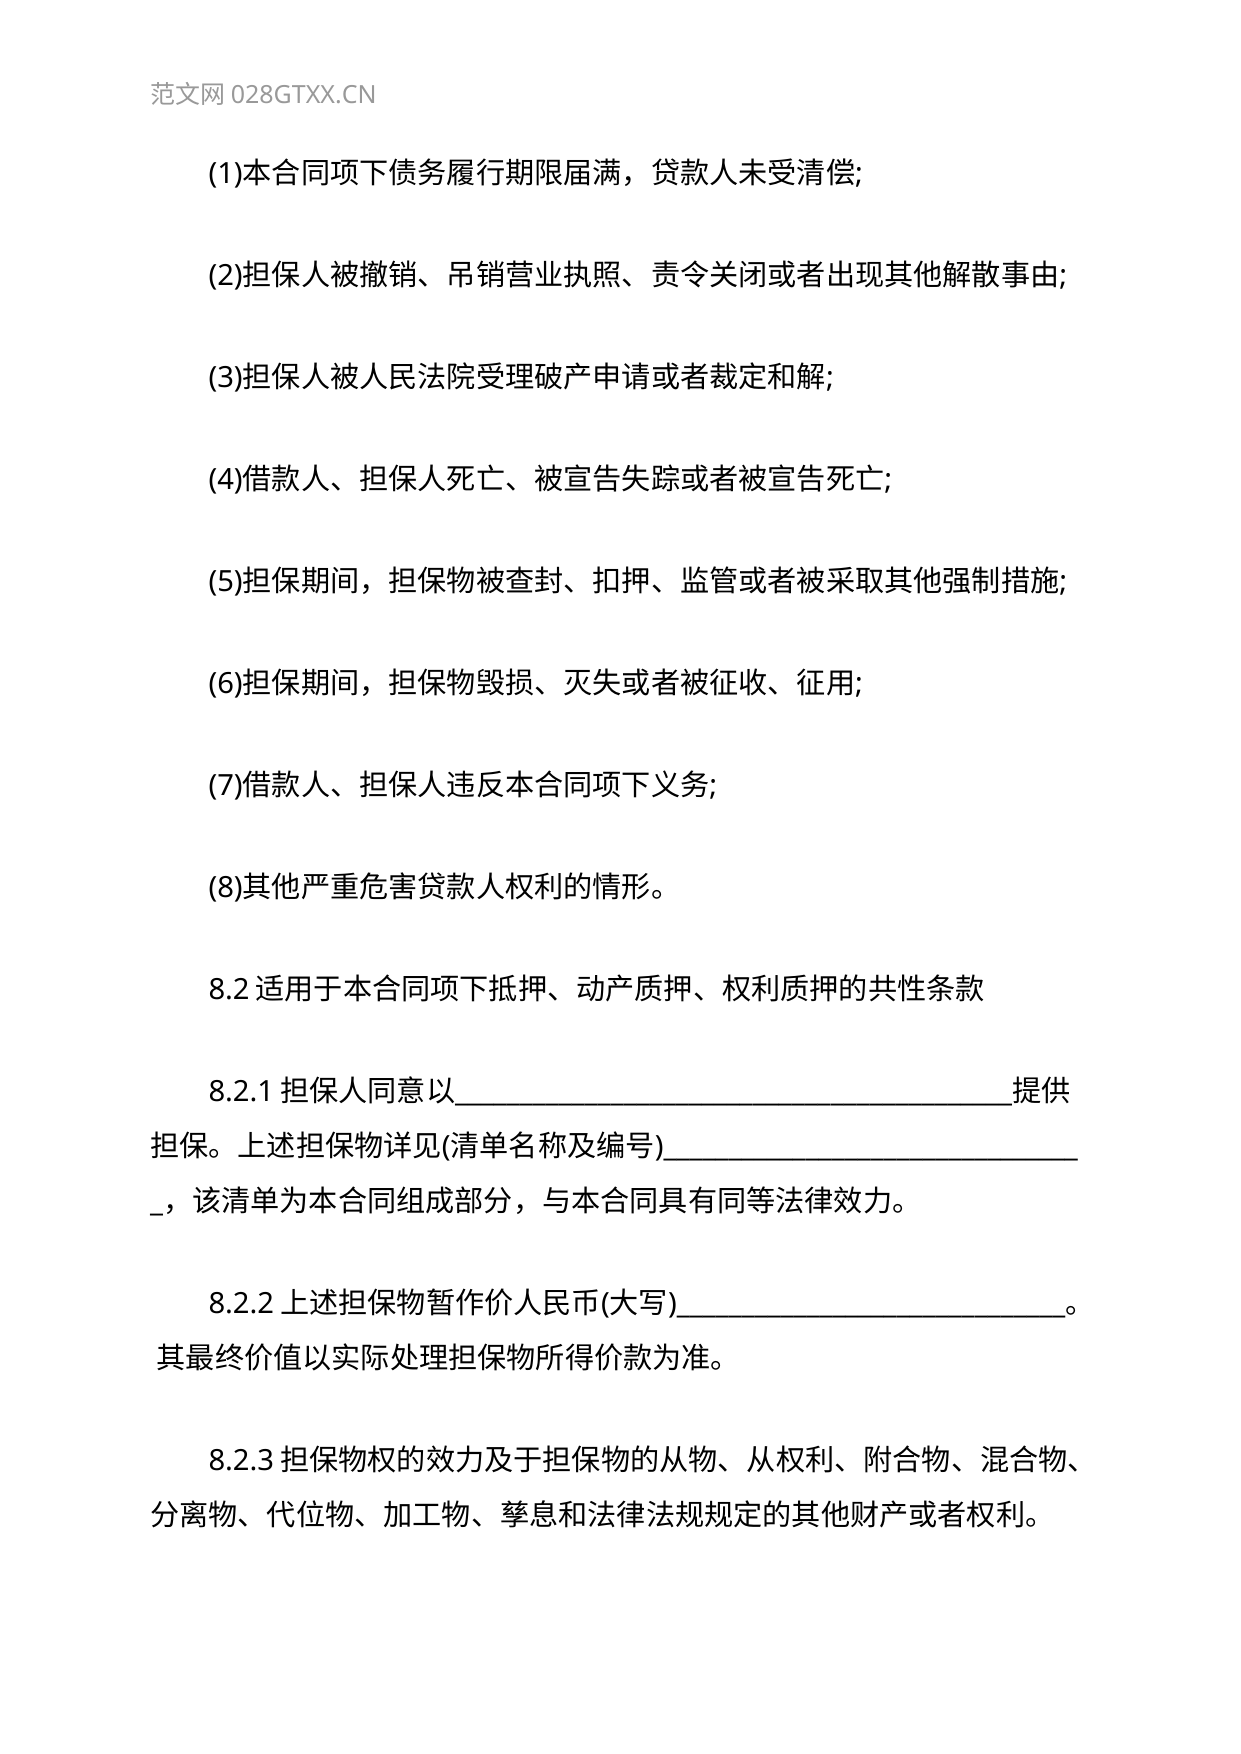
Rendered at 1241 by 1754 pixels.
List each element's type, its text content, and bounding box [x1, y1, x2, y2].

text (8)其他严重危害贷款人权利的情形。 [150, 864, 1090, 906]
text 8.2.3担保物权的效力及于担保物的从物、从权利、附合物、混合物、分离物、代位物、加工物、孳息和法律法规规定的其他财产或者权利。 [150, 1437, 1090, 1534]
text 8.2适用于本合同项下抵押、动产质押、权利质押的共性条款 [150, 966, 1090, 1008]
text (1)本合同项下债务履行期限届满，贷款人未受清偿; [150, 150, 1090, 192]
text 8.2.2上述担保物暂作价人民币(大写)______________________________。 其最终价值以实际处理担保物所得价款为准。 [150, 1280, 1090, 1377]
text 8.2.1担保人同意以___________________________________________提供担保。上述担保物详见(清单名称及编号)_________________________________，该清单为本合同组成部分，与本合同具有同等法律效力。 [150, 1068, 1090, 1220]
text (3)担保人被人民法院受理破产申请或者裁定和解; [150, 354, 1090, 396]
text (6)担保期间，担保物毁损、灭失或者被征收、征用; [150, 660, 1090, 702]
text (2)担保人被撤销、吊销营业执照、责令关闭或者出现其他解散事由; [150, 252, 1090, 294]
text (7)借款人、担保人违反本合同项下义务; [150, 762, 1090, 804]
text (4)借款人、担保人死亡、被宣告失踪或者被宣告死亡; [150, 456, 1090, 498]
text (5)担保期间，担保物被查封、扣押、监管或者被采取其他强制措施; [150, 558, 1090, 600]
